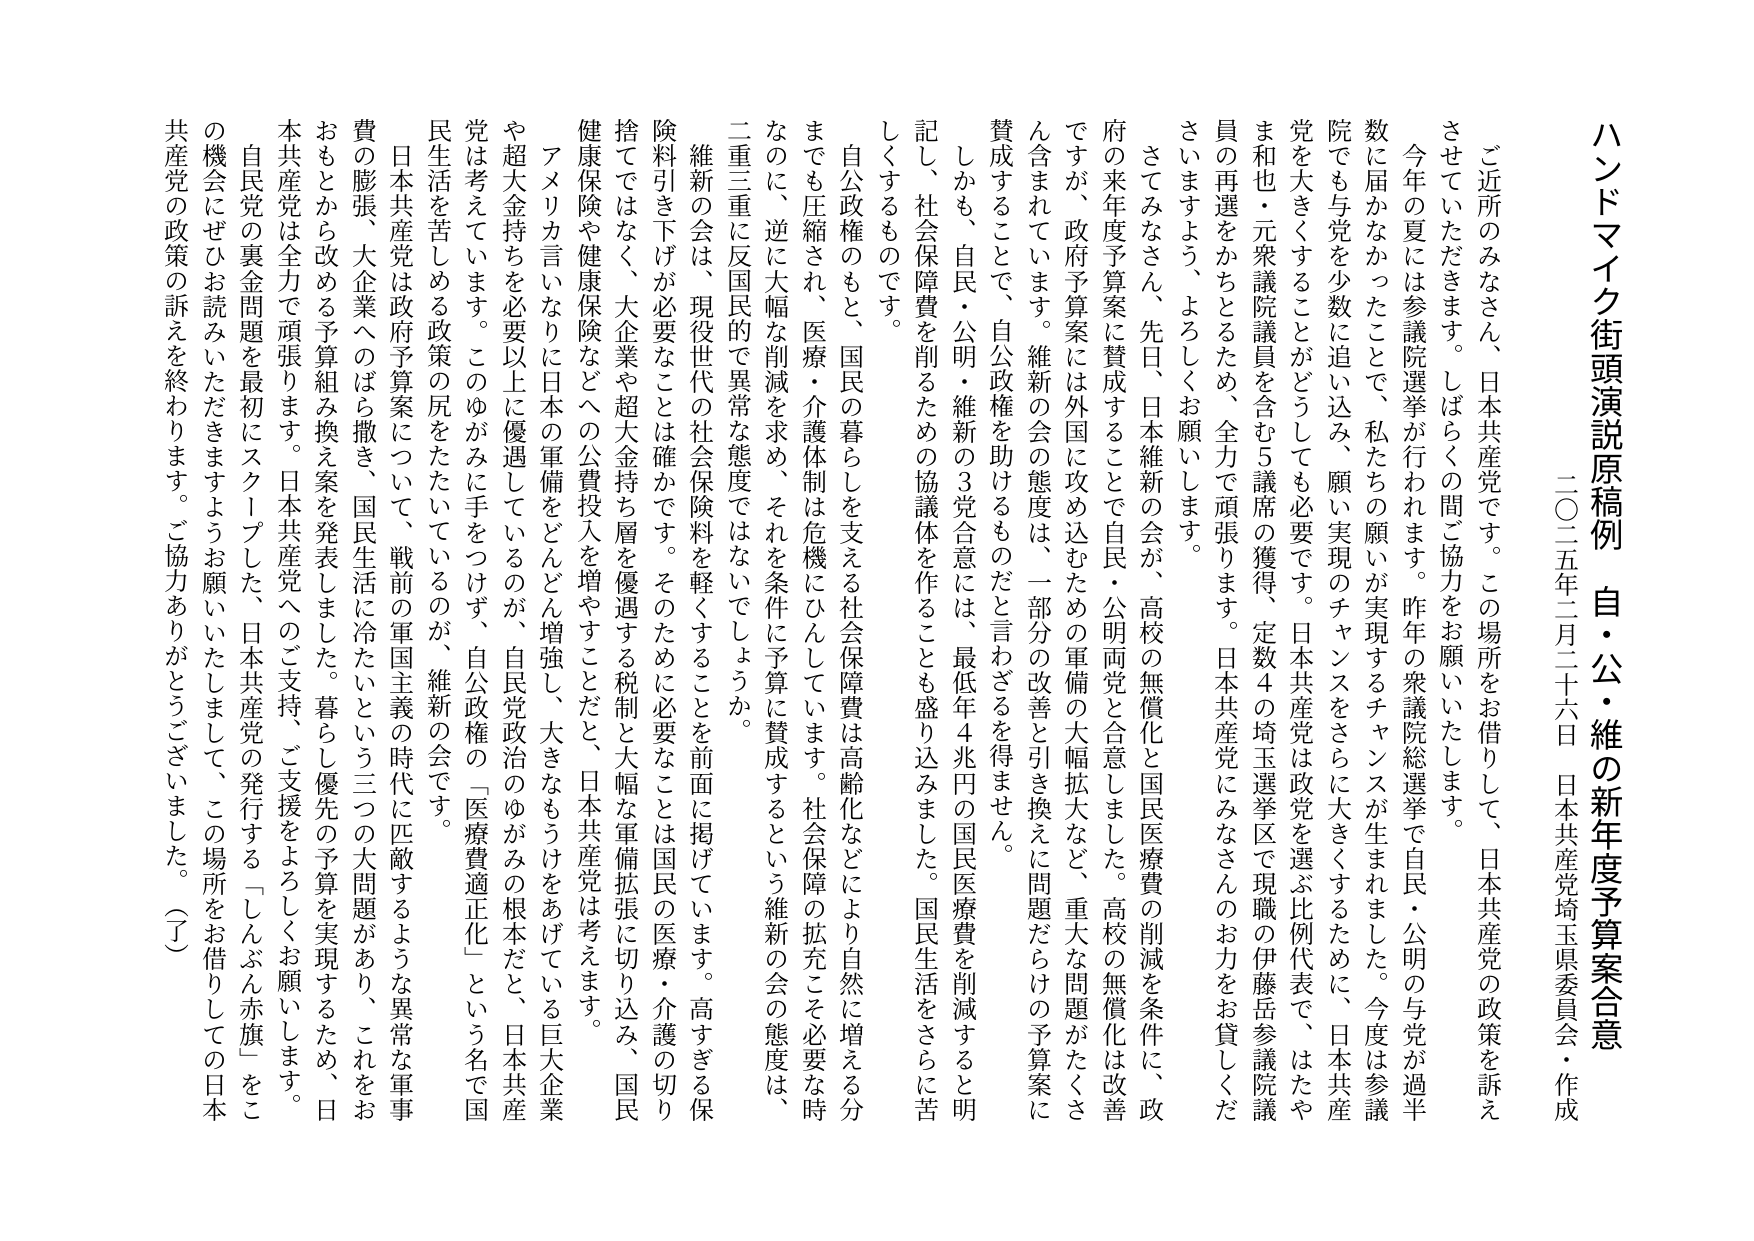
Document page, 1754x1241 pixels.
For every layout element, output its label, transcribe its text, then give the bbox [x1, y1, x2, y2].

text 自公政権のもと、国民の暮らしを支える社会保障費は高齢化などにより自然に増える分までも圧縮され、医療・介護体制は危機にひんしています。社会保障の拡充こそ必要な時なのに、逆に大幅な削減を求め、それを条件に予算に賛成するという維新の会の態度は、二重三重に反国民的で異常な態度ではないでしょうか。 [721, 118, 871, 1122]
text アメリカ言いなりに日本の軍備をどんどん増強し、大きなもうけをあげている巨大企業や超大金持ちを必要以上に優遇しているのが、自民党政治のゆがみの根本だと、日本共産党は考えています。このゆがみに手をつけず、自公政権の「医療費適正化」という名で国民生活を苦しめる政策の尻をたたいているのが、維新の会です。 [421, 118, 571, 1122]
text 自民党の裏金問題を最初にスクープした、日本共産党の発行する「しんぶん赤旗」をこの機会にぜひお読みいただきますようお願いいたしまして、この場所をお借りしての日本共産党の政策の訴えを終わります。ご協力ありがとうございました。（了） [158, 118, 271, 1122]
text 日本共産党は政府予算案について、戦前の軍国主義の時代に匹敵するような異常な軍事費の膨張、大企業へのばら撒き、国民生活に冷たいという三つの大問題があり、これをおおもとから改める予算組み換え案を発表しました。暮らし優先の予算を実現するため、日本共産党は全力で頑張ります。日本共産党へのご支持、ご支援をよろしくお願いします。 [271, 118, 421, 1122]
text ハンドマイク街頭演説原稿例 自・公・維の新年度予算案合意 [1587, 118, 1627, 1122]
text 今年の夏には参議院選挙が行われます。昨年の衆議院総選挙で自民・公明の与党が過半数に届かなかったことで、私たちの願いが実現するチャンスが生まれました。今度は参議院でも与党を少数に追い込み、願い実現のチャンスをさらに大きくするために、日本共産党を大きくすることがどうしても必要です。日本共産党は政党を選ぶ比例代表で、はたやま和也・元衆議院議員を含む５議席の獲得、定数４の埼玉選挙区で現職の伊藤岳参議院議員の再選をかちとるため、全力で頑張ります。日本共産党にみなさんのお力をお貸しくださいますよう、よろしくお願いします。 [1171, 118, 1433, 1122]
text 維新の会は、現役世代の社会保険料を軽くすることを前面に掲げています。高すぎる保険料引き下げが必要なことは確かです。そのために必要なことは国民の医療・介護の切り捨てではなく、大企業や超大金持ち層を優遇する税制と大幅な軍備拡張に切り込み、国民健康保険や健康保険などへの公費投入を増やすことだと、日本共産党は考えます。 [571, 118, 721, 1122]
text しかも、自民・公明・維新の３党合意には、最低年４兆円の国民医療費を削減すると明記し、社会保障費を削るための協議体を作ることも盛り込みました。国民生活をさらに苦しくするものです。 [871, 118, 983, 1122]
text ご近所のみなさん、日本共産党です。この場所をお借りして、日本共産党の政策を訴えさせていただきます。しばらくの間ご協力をお願いいたします。 [1433, 118, 1508, 1122]
text 二〇二五年二月二十六日 日本共産党埼玉県委員会・作成 [1546, 118, 1587, 1122]
text さてみなさん、先日、日本維新の会が、高校の無償化と国民医療費の削減を条件に、政府の来年度予算案に賛成することで自民・公明両党と合意しました。高校の無償化は改善ですが、政府予算案には外国に攻め込むための軍備の大幅拡大など、重大な問題がたくさん含まれています。維新の会の態度は、一部分の改善と引き換えに問題だらけの予算案に賛成することで、自公政権を助けるものだと言わざるを得ません。 [983, 118, 1171, 1122]
